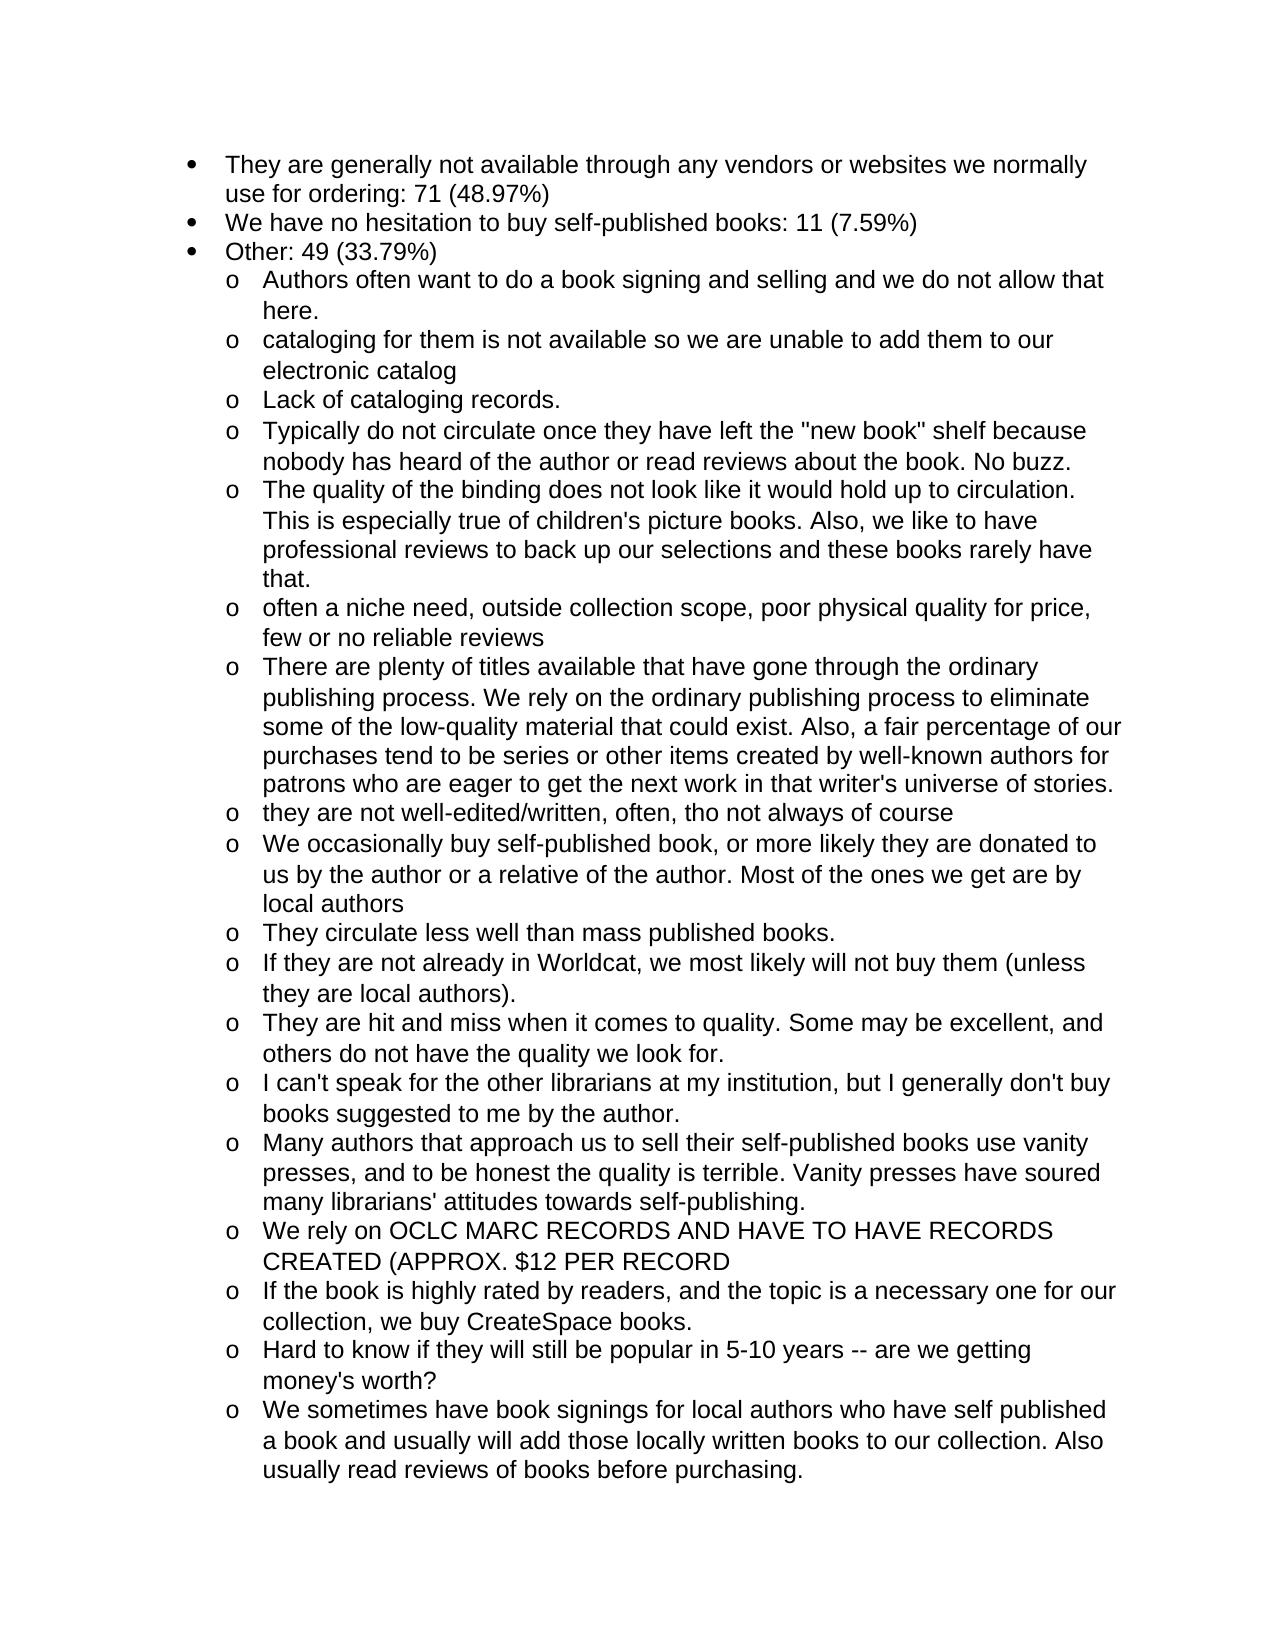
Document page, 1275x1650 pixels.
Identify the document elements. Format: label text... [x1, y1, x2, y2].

list Typically do not circulate once they have left the "new book" shelf because nobody has heard of the author or read reviews about the book. No buzz. [225, 416, 1125, 475]
list they are not well-edited/written, often, tho not always of course [225, 798, 1125, 829]
list They are hit and miss when it comes to quality. Some may be excellent, and others do not have the quality we look for. [225, 1008, 1125, 1068]
list They circulate less well than mass published books. [225, 917, 1125, 948]
list cataloging for them is not available so we are unable to add them to our electronic catalog [225, 325, 1125, 385]
list I can't speak for the other librarians at my institution, but I generally don't buy books suggested to me by the author. [225, 1068, 1125, 1127]
list They are generally not available through any vendors or websites we normally use for ordering: 71 (48.97%) [187, 150, 1125, 208]
list We have no hesitation to buy self-published books: 11 (7.59%) [187, 208, 1125, 236]
list Lack of cataloging records. [225, 385, 1125, 416]
list If the book is highly rated by readers, and the topic is a necessary one for our collection, we buy CreateSpace books. [225, 1276, 1125, 1335]
list The quality of the binding does not look like it would hold up to circulation. This is especially true of children's picture books. Also, we like to have professional reviews to back up our selections and these books rarely have that. [225, 475, 1125, 592]
list Many authors that approach us to sell their self-published books use vanity presses, and to be honest the quality is terrible. Vanity presses have soured many librarians' attitudes towards self-publishing. [225, 1127, 1125, 1216]
list often a niche need, outside collection scope, poor physical quality for price, few or no reliable reviews [225, 592, 1125, 652]
list Other: 49 (33.79%) [187, 236, 1125, 265]
list If they are not already in Worldcat, we most likely will not buy them (unless they are local authors). [225, 948, 1125, 1008]
list There are plenty of titles available that have gone through the ordinary publishing process. We rely on the ordinary publishing process to eliminate some of the low-quality material that could exist. Also, a fair percentage of our purchases tend to be series or other items created by well-known authors for patrons who are eager to get the next work in that writer's universe of stories. [225, 652, 1125, 798]
list Authors often want to do a book signing and selling and we do not allow that here. [225, 265, 1125, 325]
list We occasionally buy self-published book, or more likely they are donated to us by the author or a relative of the author. Most of the ones we get are by local authors [225, 829, 1125, 917]
list We sometimes have book signings for local authors who have self published a book and usually will add those locally written books to our collection. Also usually read reviews of books before purchasing. [225, 1395, 1125, 1483]
list We rely on OCLC MARC RECORDS AND HAVE TO HAVE RECORDS CREATED (APPROX. $12 PER RECORD [225, 1216, 1125, 1276]
list Hard to know if they will still be popular in 5-10 years -- are we getting money's worth? [225, 1335, 1125, 1395]
